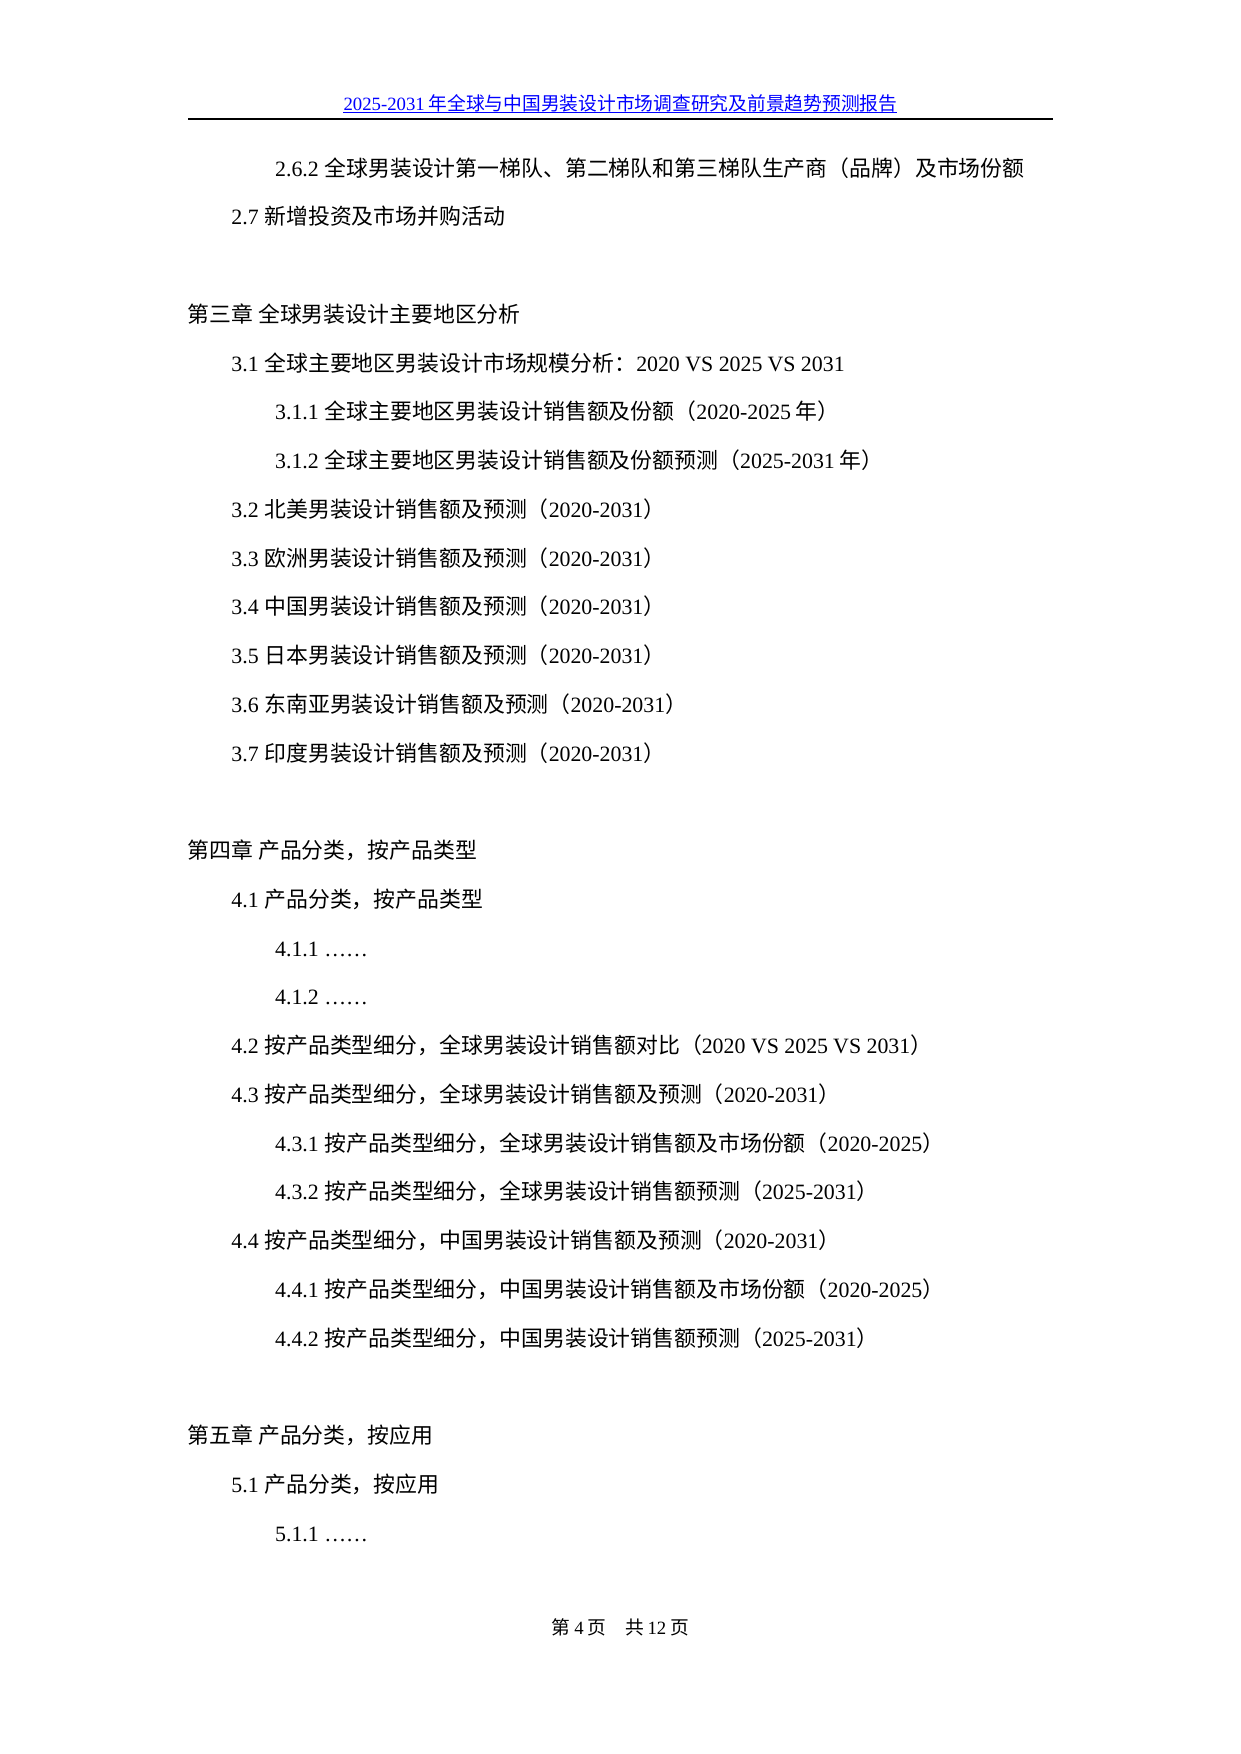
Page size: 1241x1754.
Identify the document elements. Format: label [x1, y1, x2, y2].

text [187, 150, 1053, 1548]
